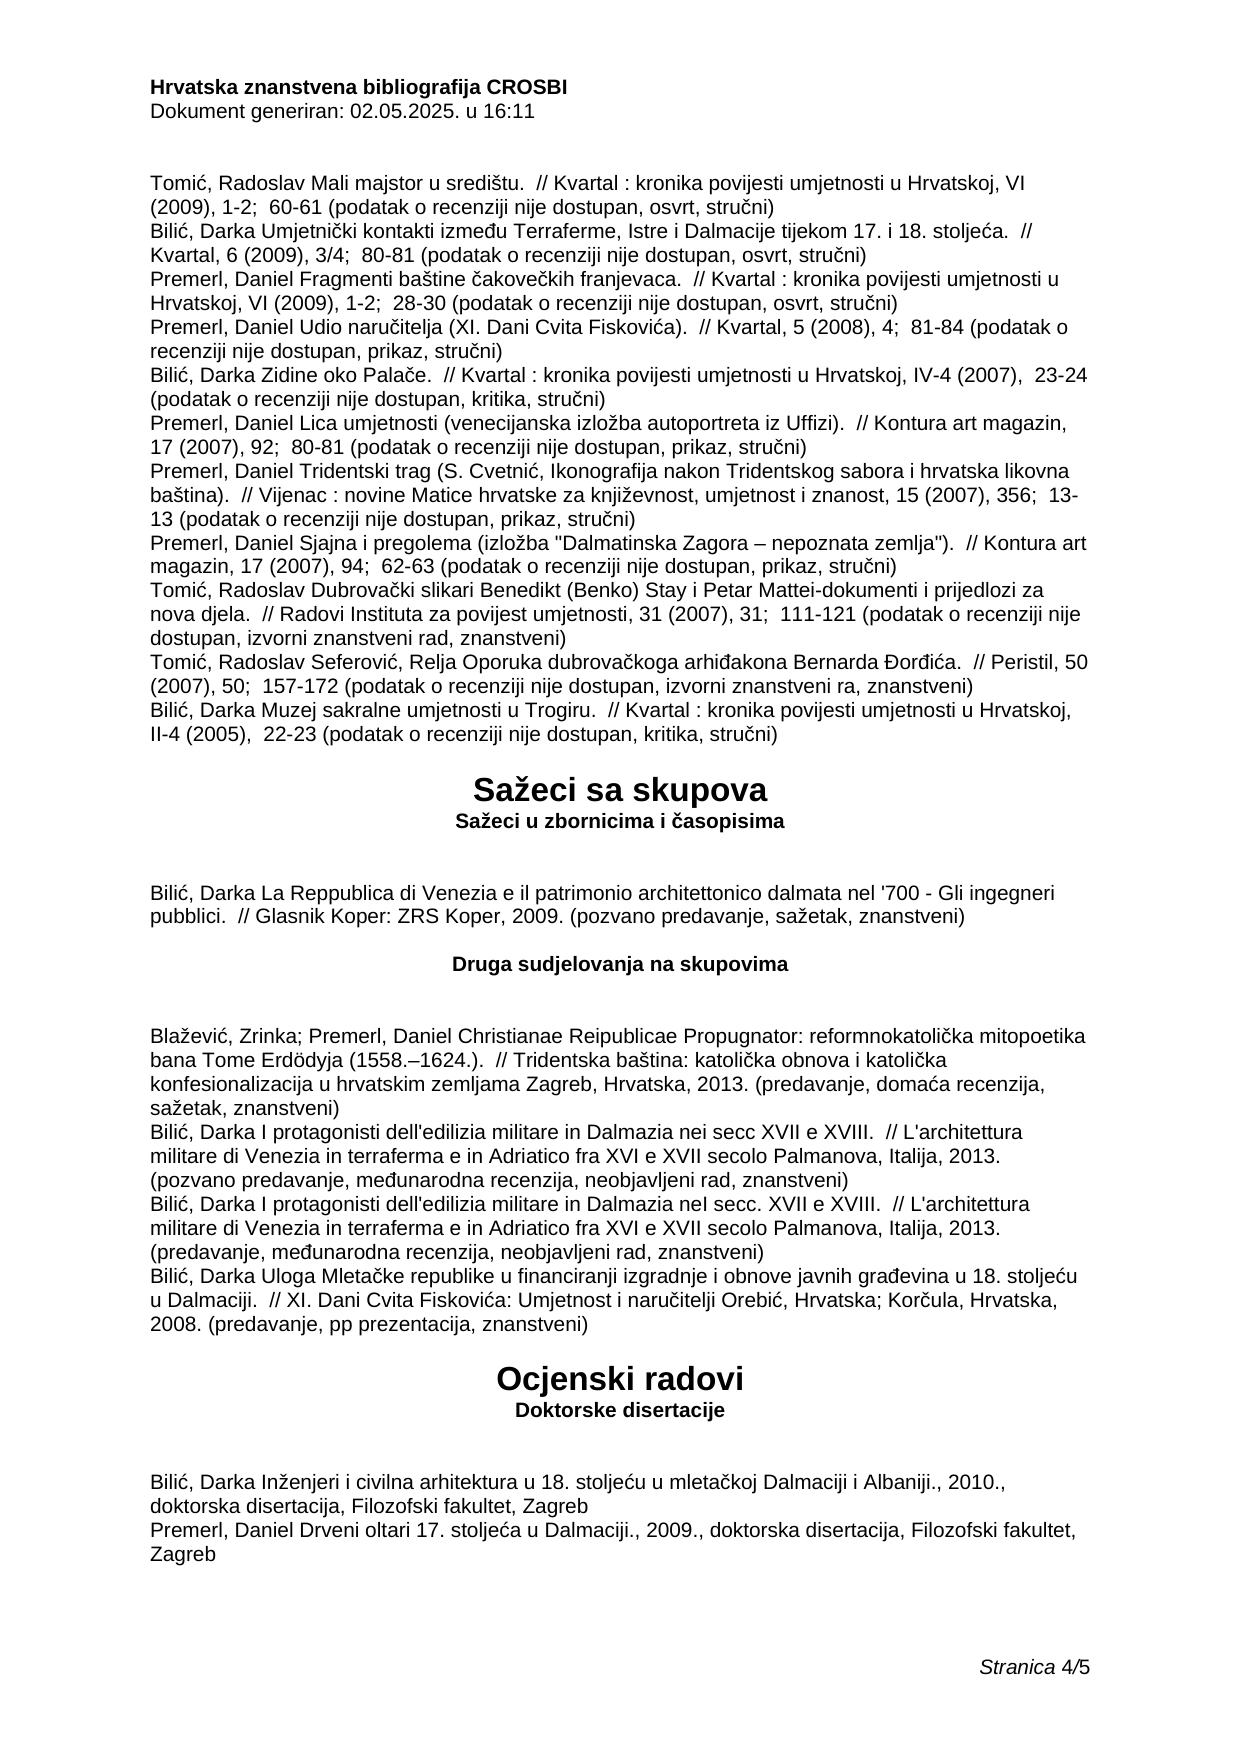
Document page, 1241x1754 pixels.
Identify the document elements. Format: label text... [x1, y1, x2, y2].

text Bilić, Darka [150, 363, 1090, 411]
text Bilić, Darka [150, 1192, 1090, 1264]
text Tomić, Radoslav Seferović, Relja [150, 650, 1090, 698]
text Bilić, Darka [150, 219, 1090, 267]
text Bilić, Darka [150, 1264, 1090, 1336]
text Bilić, Darka [150, 1120, 1090, 1192]
subtitle Sažeci u zbornicima i časopisima [150, 808, 1090, 832]
text Tomić, Radoslav [150, 578, 1090, 650]
text Premerl, Daniel [150, 530, 1090, 578]
text Bilić, Darka [150, 698, 1090, 746]
subtitle Doktorske disertacije [150, 1398, 1090, 1422]
subtitle Sažeci sa skupova [150, 770, 1090, 808]
text Blažević, Zrinka; Premerl, Daniel [150, 1024, 1090, 1120]
text Premerl, Daniel [150, 315, 1090, 363]
text Premerl, Daniel [150, 411, 1090, 458]
subtitle Druga sudjelovanja na skupovima [150, 952, 1090, 976]
text Premerl, Daniel [150, 458, 1090, 530]
text Bilić, Darka [150, 880, 1090, 928]
text Premerl, Daniel [150, 1518, 1090, 1566]
subtitle Ocjenski radovi [150, 1359, 1090, 1398]
text Premerl, Daniel [150, 267, 1090, 315]
text Tomić, Radoslav [150, 171, 1090, 219]
text Bilić, Darka [150, 1470, 1090, 1518]
